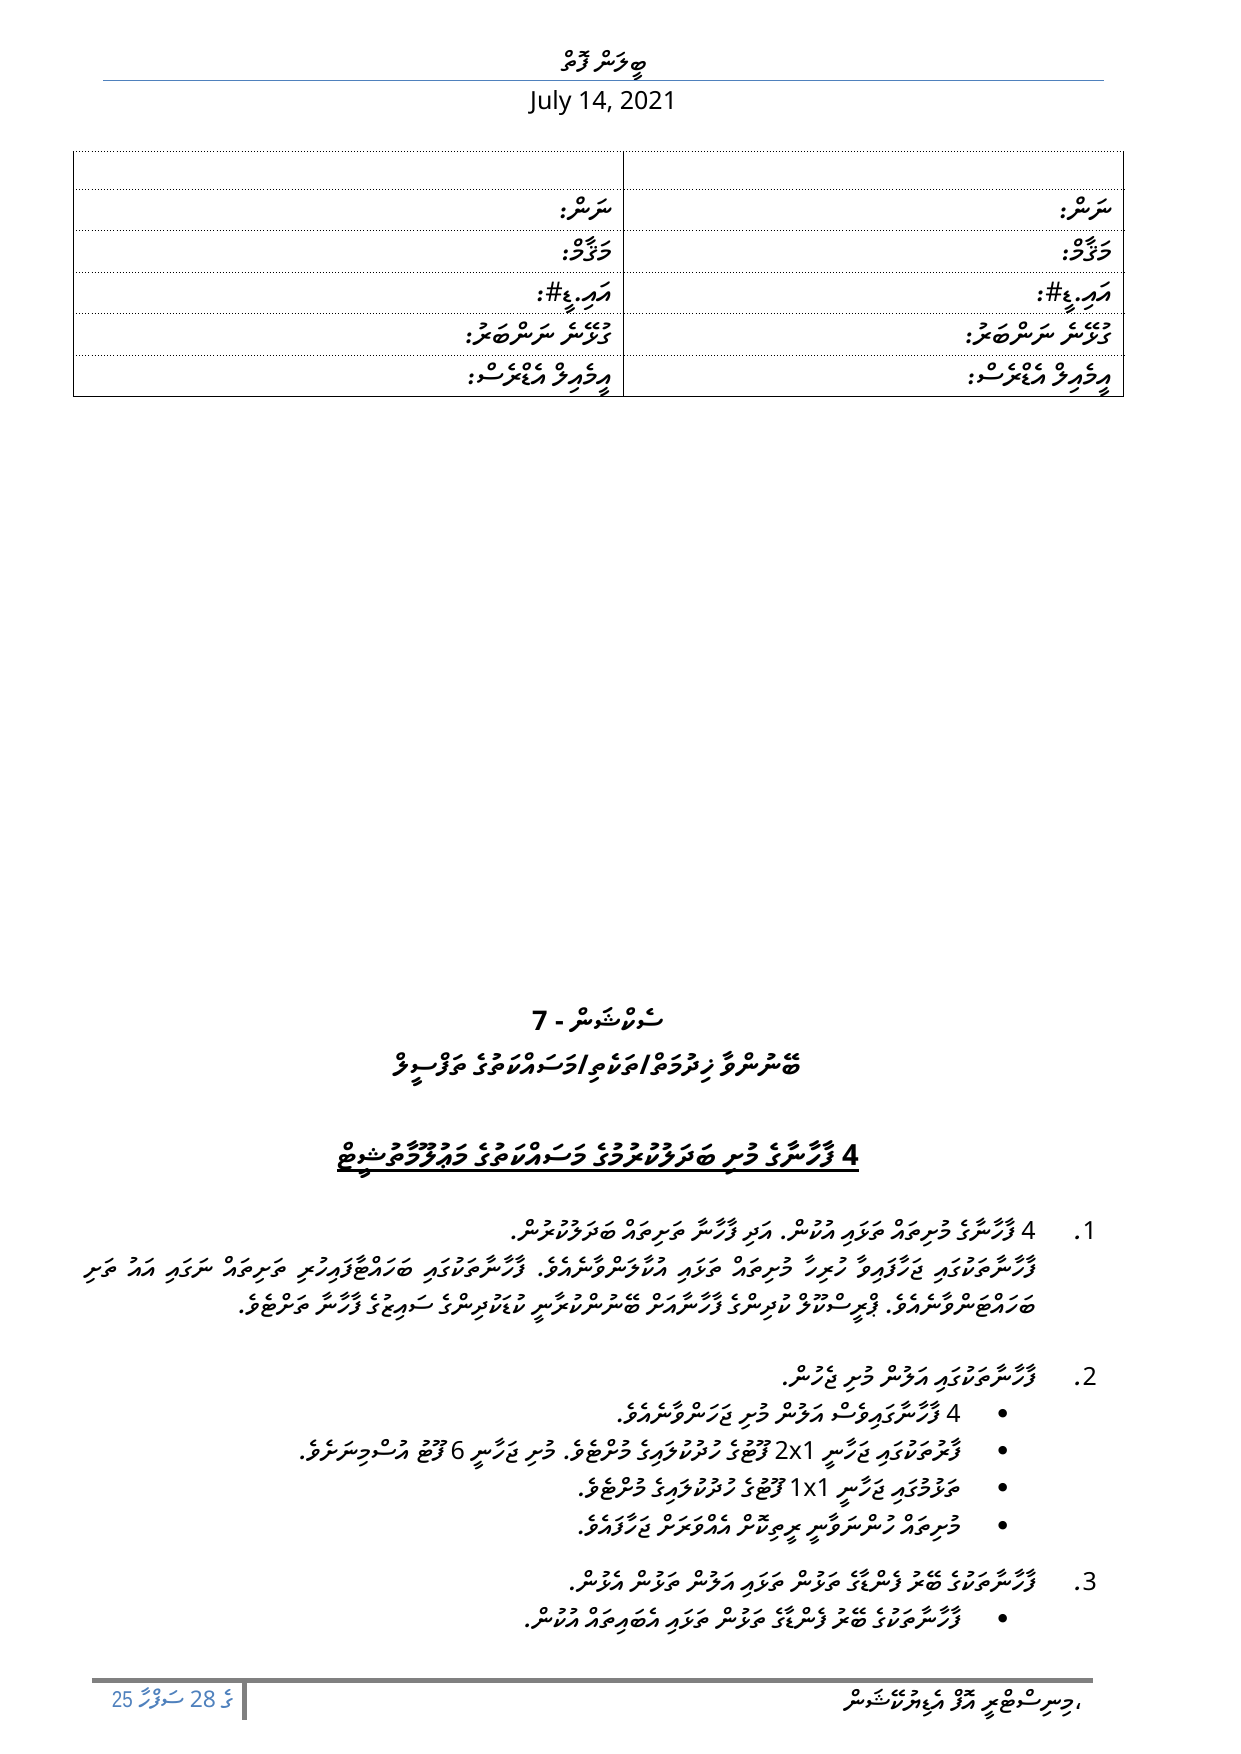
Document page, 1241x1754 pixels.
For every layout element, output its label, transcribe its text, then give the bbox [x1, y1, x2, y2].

table_cell ނަން: [624, 189, 1123, 230]
table_cell ސޮއި: [624, 151, 1123, 189]
table_cell ގުޅޭނެ ނަންބަރު: [624, 313, 1123, 355]
table_cell އީމެއިލް އެޑްރެސް: [624, 355, 1123, 396]
table_cell ގުޅޭނެ ނަންބަރު: [74, 313, 623, 355]
table_cell ނަން: [74, 189, 623, 230]
table_cell ސޮއި: [74, 151, 623, 189]
table_cell އައި.ޑީ#: [74, 272, 623, 313]
table_cell އައި.ޑީ#: [624, 272, 1123, 313]
table_cell މަޤާމް: [74, 230, 623, 272]
table_cell މަޤާމް: [624, 230, 1123, 272]
table_cell އީމެއިލް އެޑްރެސް: [74, 355, 623, 396]
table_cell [73, 1046, 1122, 1638]
table_header ސެކްޝަން - 7 [73, 1001, 1122, 1046]
